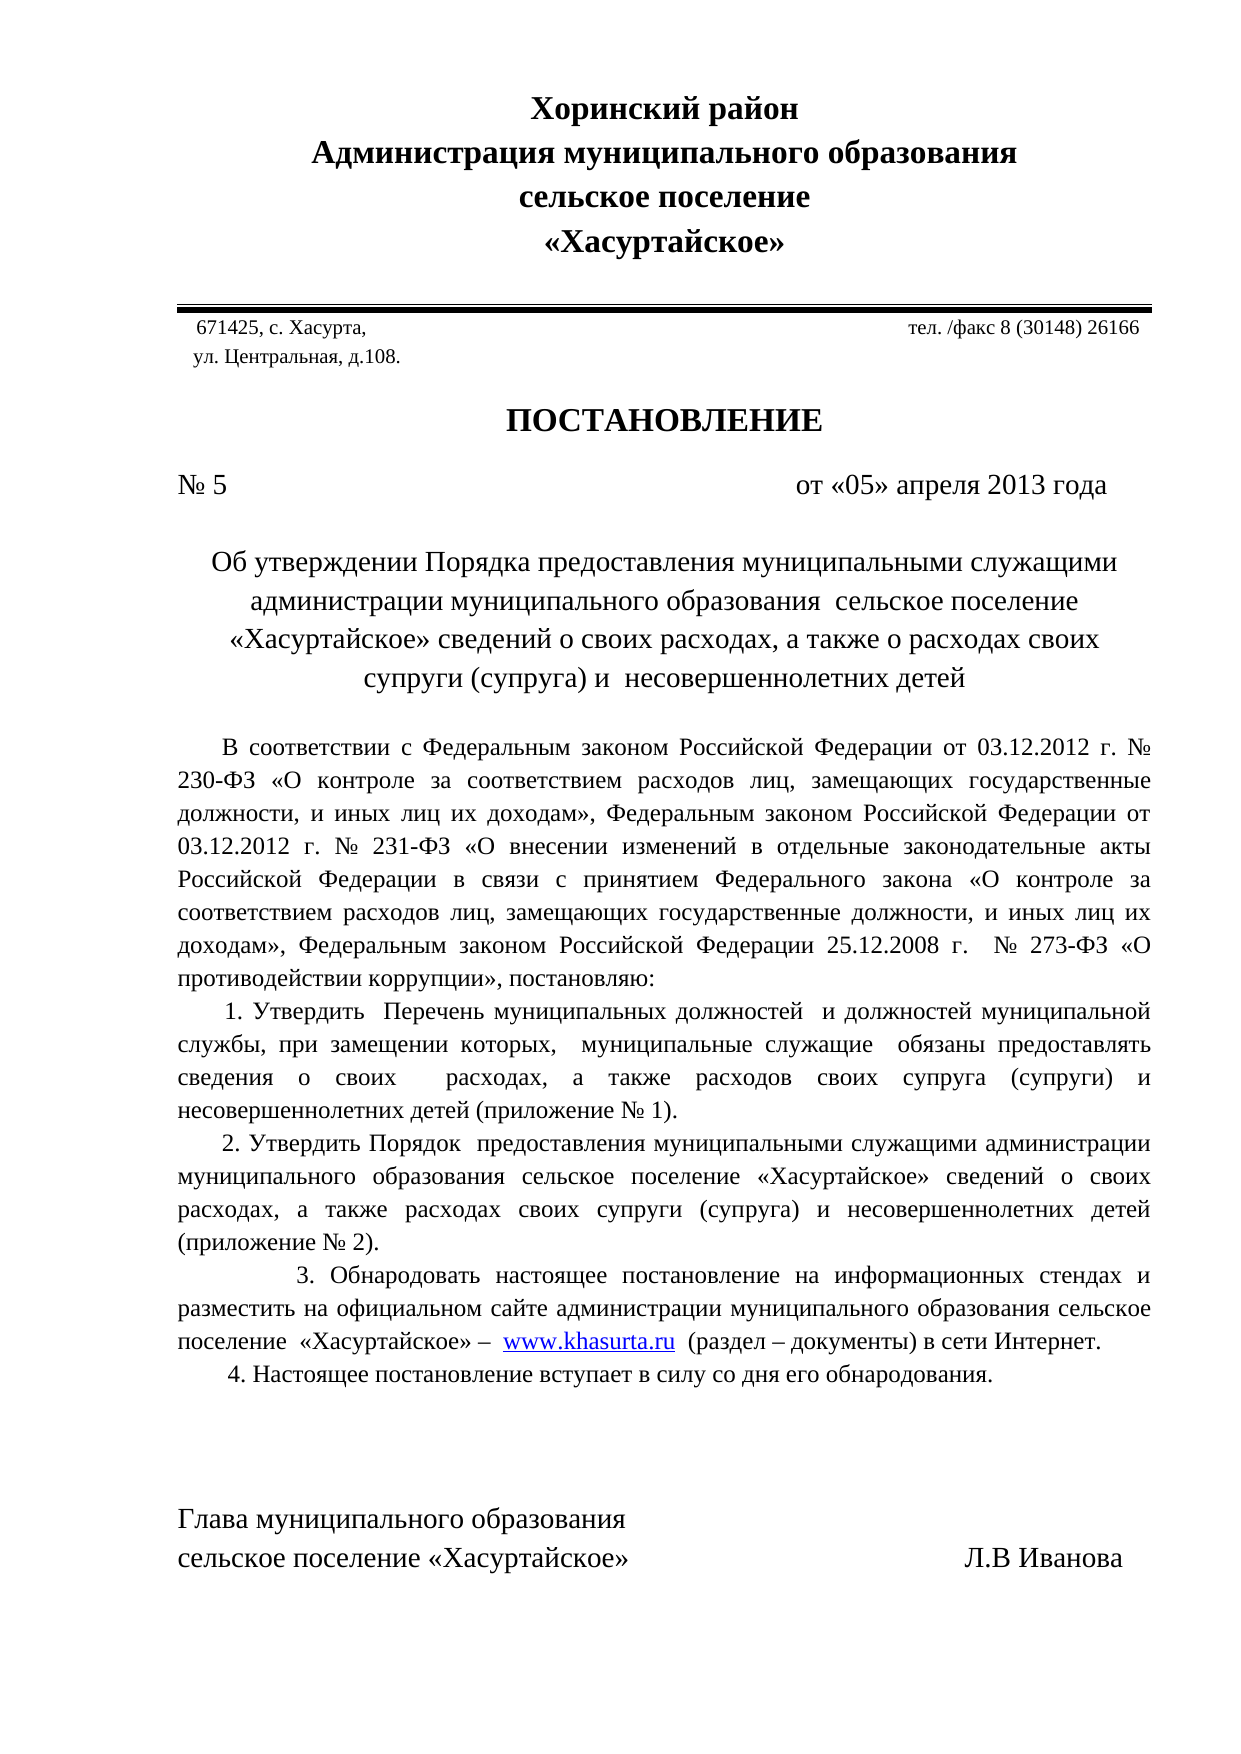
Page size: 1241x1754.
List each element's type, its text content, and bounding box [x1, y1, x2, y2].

text № 5 от «05» апреля 2013 года [177, 467, 1152, 501]
text «Хасуртайское» [177, 221, 1152, 259]
text сельское поселение [177, 177, 1152, 215]
text Глава муниципального образования [177, 1501, 1152, 1535]
text Об утверждении Порядка предоставления муниципальными служащими администрации муниципального образования сельское поселение «Хасуртайское» сведений о своих расходах, а также о расходах своих супруги (супруга) и несовершеннолетних детей [177, 544, 1152, 694]
text Администрация муниципального образования [177, 133, 1152, 171]
text В соответствии с Федеральным законом Российской Федерации от 03.12.2012 г. № 230-ФЗ «О контроле за соответствием расходов лиц, замещающих государственные должности, и иных лиц их доходам», Федеральным законом Российской Федерации от 03.12.2012 г. № 231-ФЗ «О внесении изменений в отдельные законодательные акты Российской Федерации в связи с принятием Федерального закона «О контроле за соответствием расходов лиц, замещающих государственные должности, и иных лиц их доходам», Федеральным законом Российской Федерации 25.12.2008 г. № 273-ФЗ «О противодействии коррупции», постановляю: [177, 732, 1152, 992]
text Хоринский район [177, 89, 1152, 127]
text 1. Утвердить Перечень муниципальных должностей и должностей муниципальной службы, при замещении которых, муниципальные служащие обязаны предоставлять сведения о своих расходах, а также расходов своих супруга (супруги) и несовершеннолетних детей (приложение № 1). [177, 996, 1152, 1124]
text сельское поселение «Хасуртайское» Л.В Иванова [177, 1540, 1152, 1573]
text 671425, с. Хасурта, тел. /факс 8 (30148) 26166 [177, 313, 1152, 332]
text 4. Настоящее постановление вступает в силу со дня его обнародования. [177, 1359, 1152, 1388]
text 3. Обнародовать настоящее постановление на информационных стендах и разместить на официальном сайте администрации муниципального образования сельское поселение «Хасуртайское» – www.khasurta.ru (раздел – документы) в сети Интернет. [177, 1260, 1152, 1355]
text 2. Утвердить Порядок предоставления муниципальными служащими администрации муниципального образования сельское поселение «Хасуртайское» сведений о своих расходах, а также расходах своих супруги (супруга) и несовершеннолетних детей (приложение № 2). [177, 1128, 1152, 1256]
text ПОСТАНОВЛЕНИЕ [177, 400, 1152, 439]
text ул. Центральная, д.108. [177, 332, 1152, 368]
